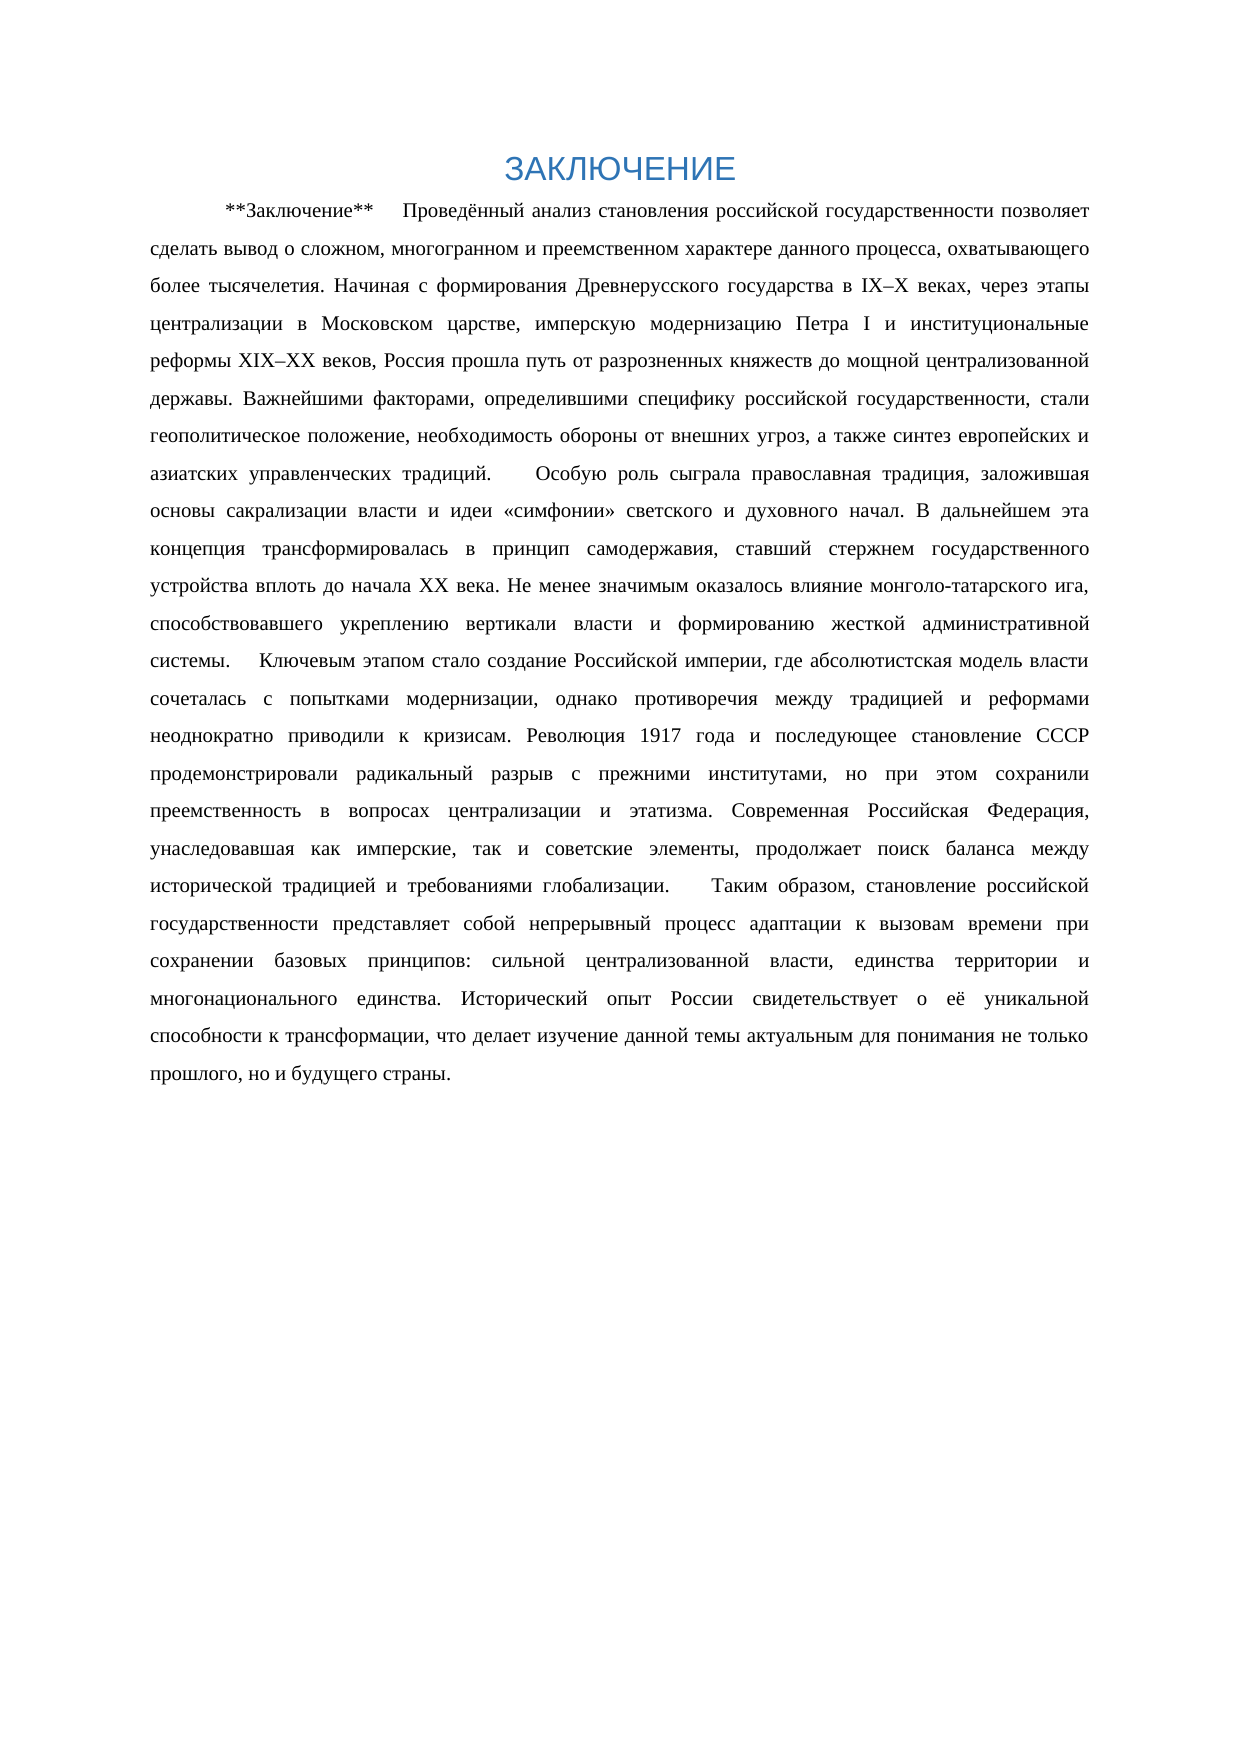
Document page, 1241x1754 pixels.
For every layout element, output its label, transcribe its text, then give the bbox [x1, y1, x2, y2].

text **Заключение** Проведённый анализ становления российской государственности позволяет сделать вывод о сложном, многогранном и преемственном характере данного процесса, охватывающего более тысячелетия. Начиная с формирования Древнерусского государства в IX–X веках, через этапы централизации в Московском царстве, имперскую модернизацию Петра I и институциональные реформы XIX–XX веков, Россия прошла путь от разрозненных княжеств до мощной централизованной державы. Важнейшими факторами, определившими специфику российской государственности, стали геополитическое положение, необходимость обороны от внешних угроз, а также синтез европейских и азиатских управленческих традиций. Особую роль сыграла православная традиция, заложившая основы сакрализации власти и идеи «симфонии» светского и духовного начал. В дальнейшем эта концепция трансформировалась в принцип самодержавия, ставший стержнем государственного устройства вплоть до начала XX века. Не менее значимым оказалось влияние монголо-татарского ига, способствовавшего укреплению вертикали власти и формированию жесткой административной системы. Ключевым этапом стало создание Российской империи, где абсолютистская модель власти сочеталась с попытками модернизации, однако противоречия между традицией и реформами неоднократно приводили к кризисам. Революция 1917 года и последующее становление СССР продемонстрировали радикальный разрыв с прежними институтами, но при этом сохранили преемственность в вопросах централизации и этатизма. Современная Российская Федерация, унаследовавшая как имперские, так и советские элементы, продолжает поиск баланса между исторической традицией и требованиями глобализации. Таким образом, становление российской государственности представляет собой непрерывный процесс адаптации к вызовам времени при сохранении базовых принципов: сильной централизованной власти, единства территории и многонационального единства. Исторический опыт России свидетельствует о её уникальной способности к трансформации, что делает изучение данной темы актуальным для понимания не только прошлого, но и будущего страны. [150, 187, 1090, 1087]
subtitle ЗАКЛЮЧЕНИЕ [150, 150, 1090, 187]
